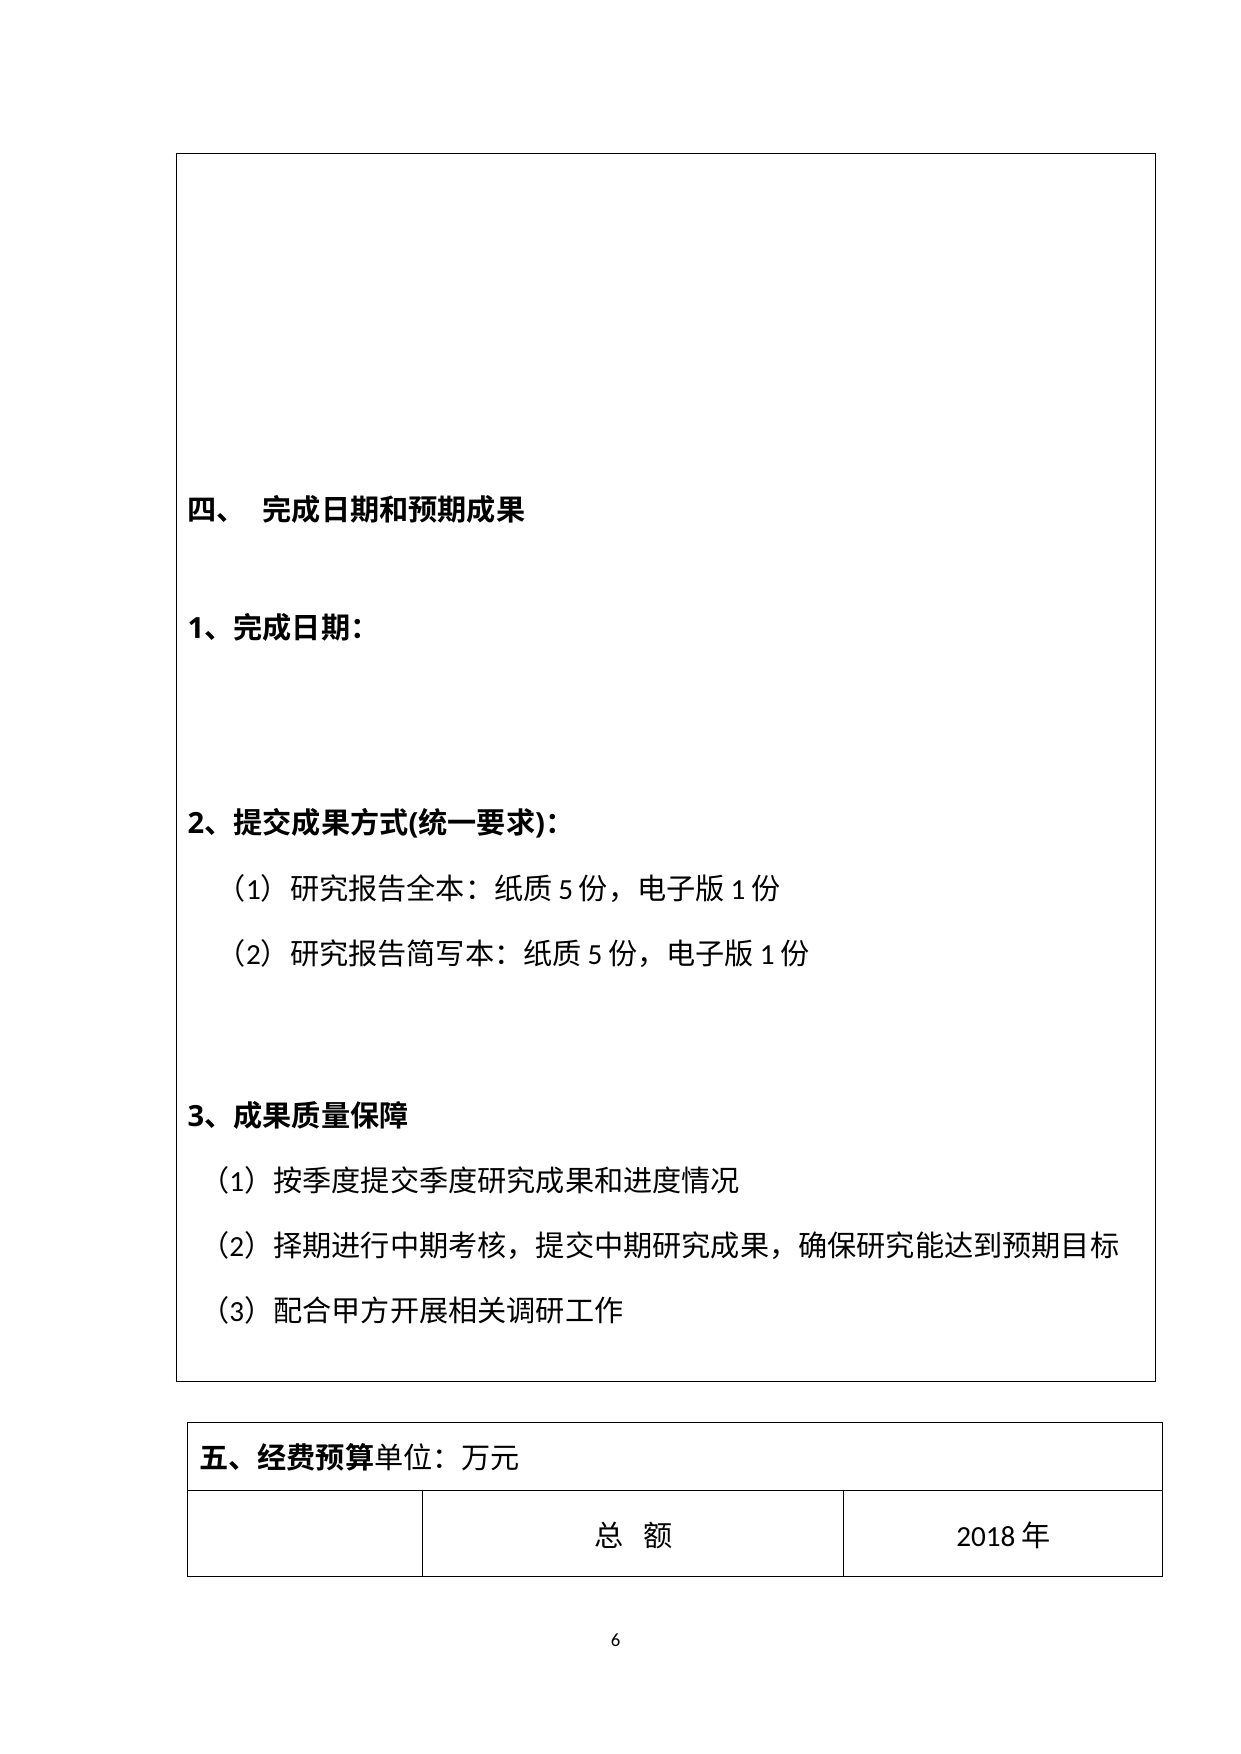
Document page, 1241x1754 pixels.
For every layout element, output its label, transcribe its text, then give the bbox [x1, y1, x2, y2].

table_header 五、经费预算单位：万元 [188, 1423, 1162, 1490]
table_cell 2018年 [844, 1491, 1162, 1576]
table_cell [188, 1491, 422, 1576]
table_cell 总 额 [423, 1491, 843, 1576]
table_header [177, 154, 1155, 1381]
